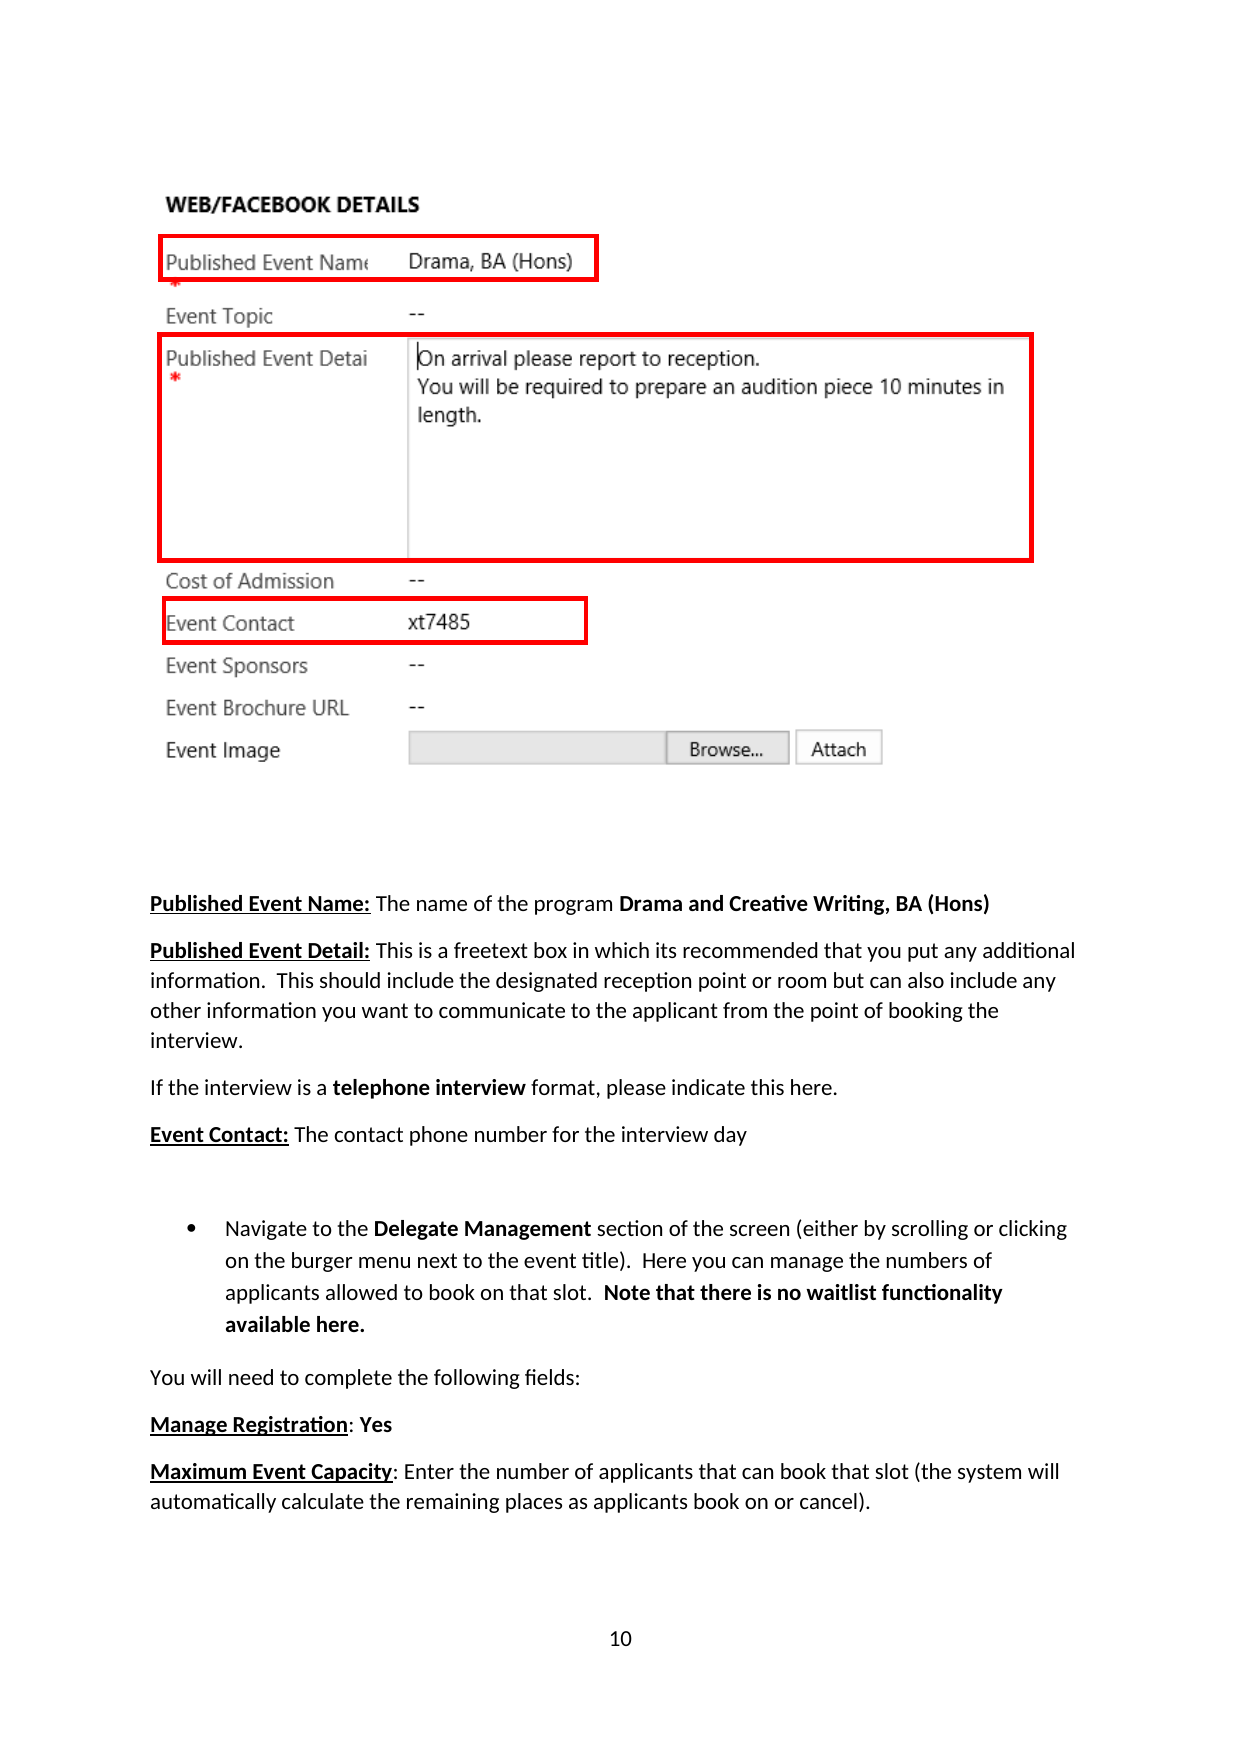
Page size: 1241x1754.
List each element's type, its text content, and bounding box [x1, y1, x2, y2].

list Navigate to the Delegate Management section of the screen (either by scrolling or clicking on the burger menu next to the event title). Here you can manage the numbers of applicants allowed to book on that slot. Note that there is no waitlist functionality available here. [187, 1214, 1090, 1338]
text Published Event Detail: This is a freetext box in which its recommended that you put any additional information. This should include the designated reception point or room but can also include any other information you want to communicate to the applicant from the point of booking the interview. [150, 936, 1090, 1054]
text Maximum Event Capacity: Enter the number of applicants that can book that slot (the system will automatically calculate the remaining places as applicants book on or cancel). [150, 1457, 1090, 1516]
text If the interview is a telephone interview format, please indicate this here. [150, 1073, 1090, 1101]
text Published Event Name: The name of the program Drama and Creative Writing, BA (Hons) [150, 889, 1090, 917]
text Event Contact: The contact phone number for the interview day [150, 1120, 1090, 1148]
text You will need to complete the following fields: [150, 1363, 1090, 1392]
text Manage Registration: Yes [150, 1410, 1090, 1438]
picture [150, 150, 1091, 824]
